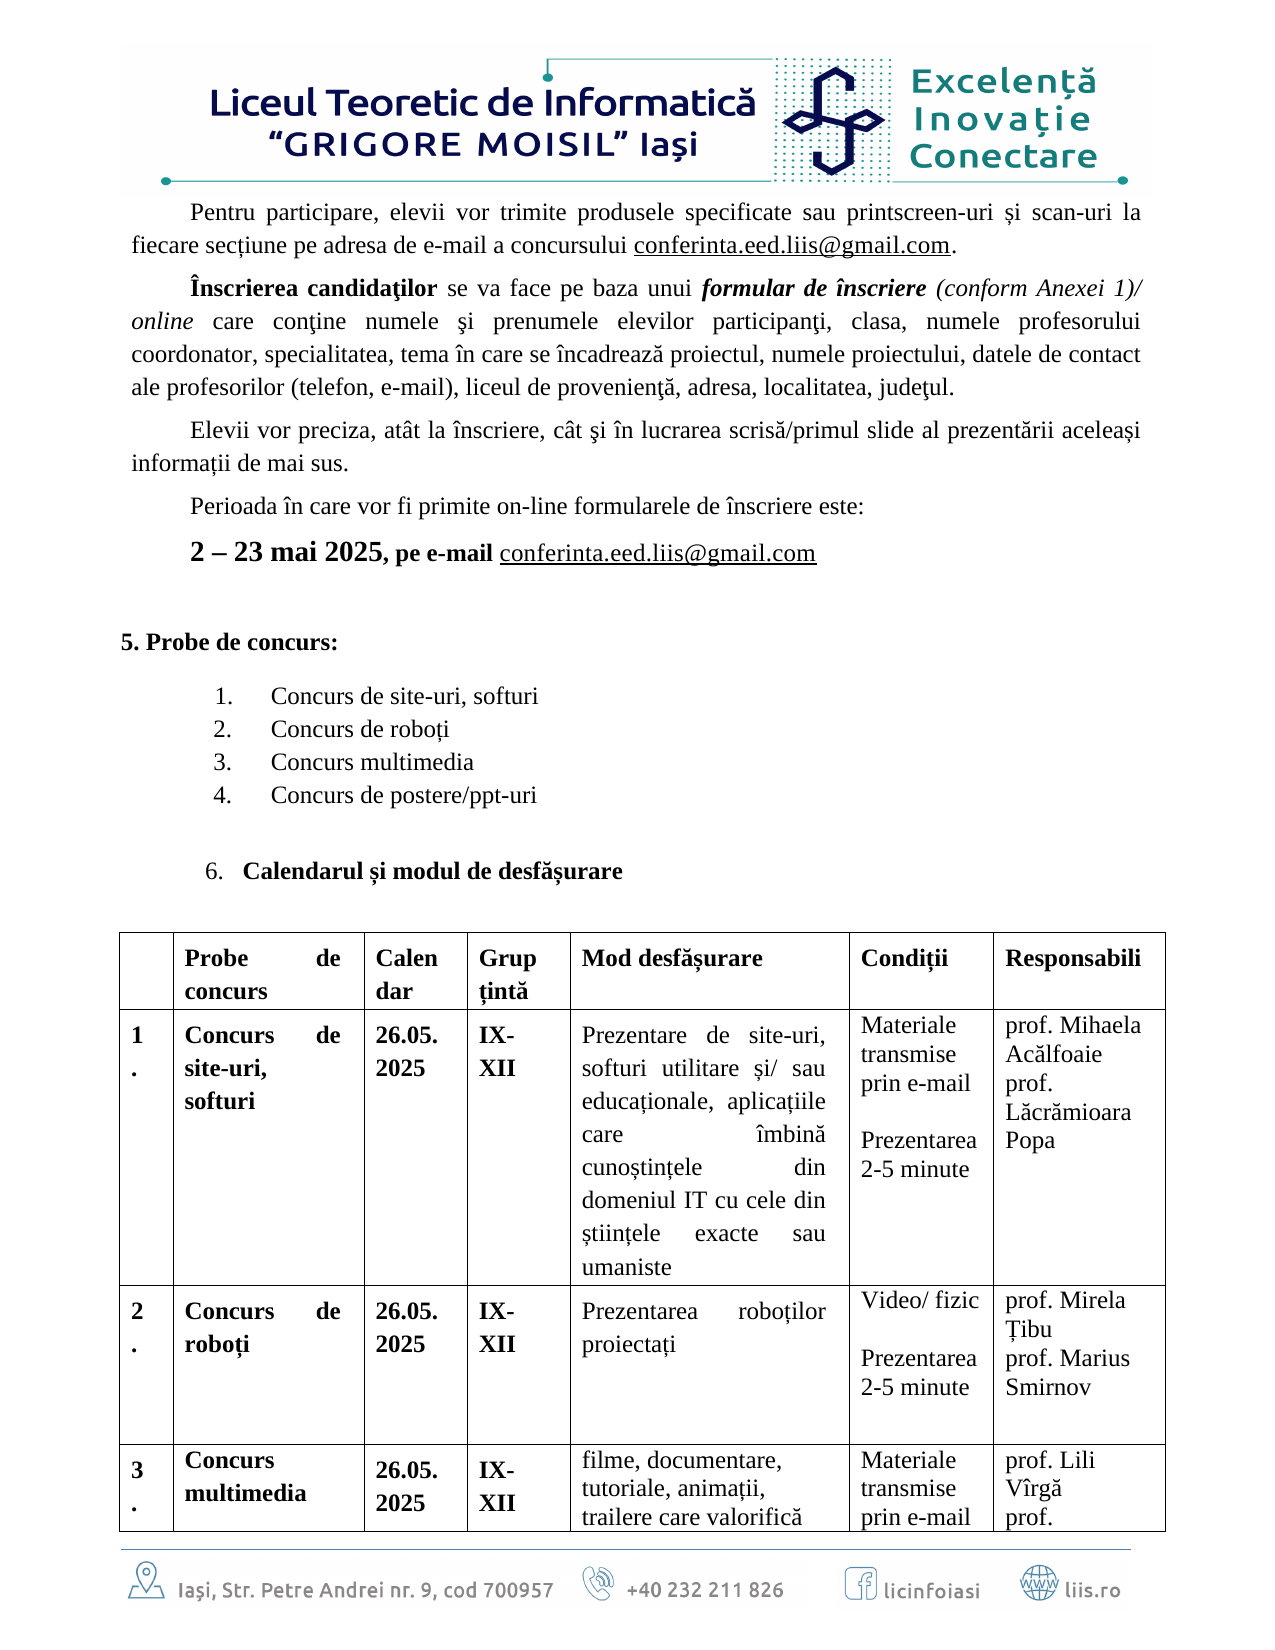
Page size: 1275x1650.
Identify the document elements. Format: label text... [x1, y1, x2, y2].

text Elevii vor preciza, atât la înscriere, cât şi în lucrarea scrisă/primul slide al prezentării aceleași informații de mai sus. [131, 415, 1142, 477]
table_cell 26.05.2025 [365, 1286, 467, 1444]
table_cell 3. [120, 1445, 173, 1531]
table_cell IX-XII [468, 1286, 570, 1444]
table_header Probe de concurs [174, 933, 364, 1009]
table_cell Prezentare de site-uri, softuri utilitare și/ sau educaționale, aplicațiile care îmbină cunoștințele din domeniul IT cu cele din științele exacte sau umaniste [571, 1010, 849, 1284]
table_cell prof. Mirela Țibu prof. Marius Smirnov [994, 1286, 1165, 1444]
text Perioada în care vor fi primite on-line formularele de înscriere este: [131, 491, 1142, 520]
table_cell IX-XII [468, 1010, 570, 1284]
table_cell prof. Mihaela Acălfoaie prof. Lăcrămioara Popa [994, 1010, 1165, 1284]
table_header Responsabili [994, 933, 1165, 1009]
picture [120, 44, 1154, 197]
table_header Condiții [850, 933, 993, 1009]
text Înscrierea candidaţilor se va face pe baza unui formular de înscriere (conform Anexei 1)/ online care conţine numele şi prenumele elevilor participanţi, clasa, numele profesorului coordonator, specialitatea, tema în care se încadrează proiectul, numele proiectului, datele de contact ale profesorilor (telefon, e-mail), liceul de provenienţă, adresa, localitatea, judeţul. [131, 273, 1142, 401]
text Pentru participare, elevii vor trimite produsele specificate sau printscreen-uri și scan-uri la fiecare secțiune pe adresa de e-mail a concursului conferinta.eed.liis@gmail.com. [131, 197, 1142, 259]
list Concurs de site-uri, softuri [196, 681, 1141, 709]
table_cell Concurs de site-uri, softuri [174, 1010, 364, 1284]
picture [835, 1560, 1129, 1612]
table_header [120, 933, 173, 1009]
table_cell Video/ fizic Prezentarea 2-5 minute [850, 1286, 993, 1444]
table_cell Concurs de roboți [174, 1286, 364, 1444]
table_cell 2. [120, 1286, 173, 1444]
list Concurs multimedia [194, 747, 1141, 776]
table_header Mod desfășurare [571, 933, 849, 1009]
table_cell 1. [120, 1010, 173, 1284]
table_cell 26.05.2025 [365, 1010, 467, 1284]
table_cell Materiale transmise prin e-mail Prezentarea 2-5 minute [850, 1010, 993, 1284]
table_header Calendar [365, 933, 467, 1009]
list Concurs de roboți [194, 714, 1141, 742]
list Concurs de postere/ppt-uri [194, 780, 1141, 808]
table_header Grup țintă [468, 933, 570, 1009]
table_cell Materiale transmise prin e-mail Prezentarea 2-5 minute [850, 1445, 993, 1531]
picture [120, 1555, 809, 1609]
table_cell IX-XII [468, 1445, 570, 1531]
text 5. Probe de concurs: [121, 627, 1154, 656]
table_cell 26.05.2025 [365, 1445, 467, 1531]
table_cell Concurs multimedia [174, 1445, 364, 1531]
table_cell Prezentarea roboților proiectați [571, 1286, 849, 1444]
table_cell prof. Lili Vîrgă prof. Lăcrămioara Tufescu [994, 1445, 1165, 1531]
text 2 – 23 mai 2025, pe e-mail conferinta.eed.liis@gmail.com [131, 534, 1142, 568]
list Calendarul și modul de desfășurare [205, 856, 1142, 885]
